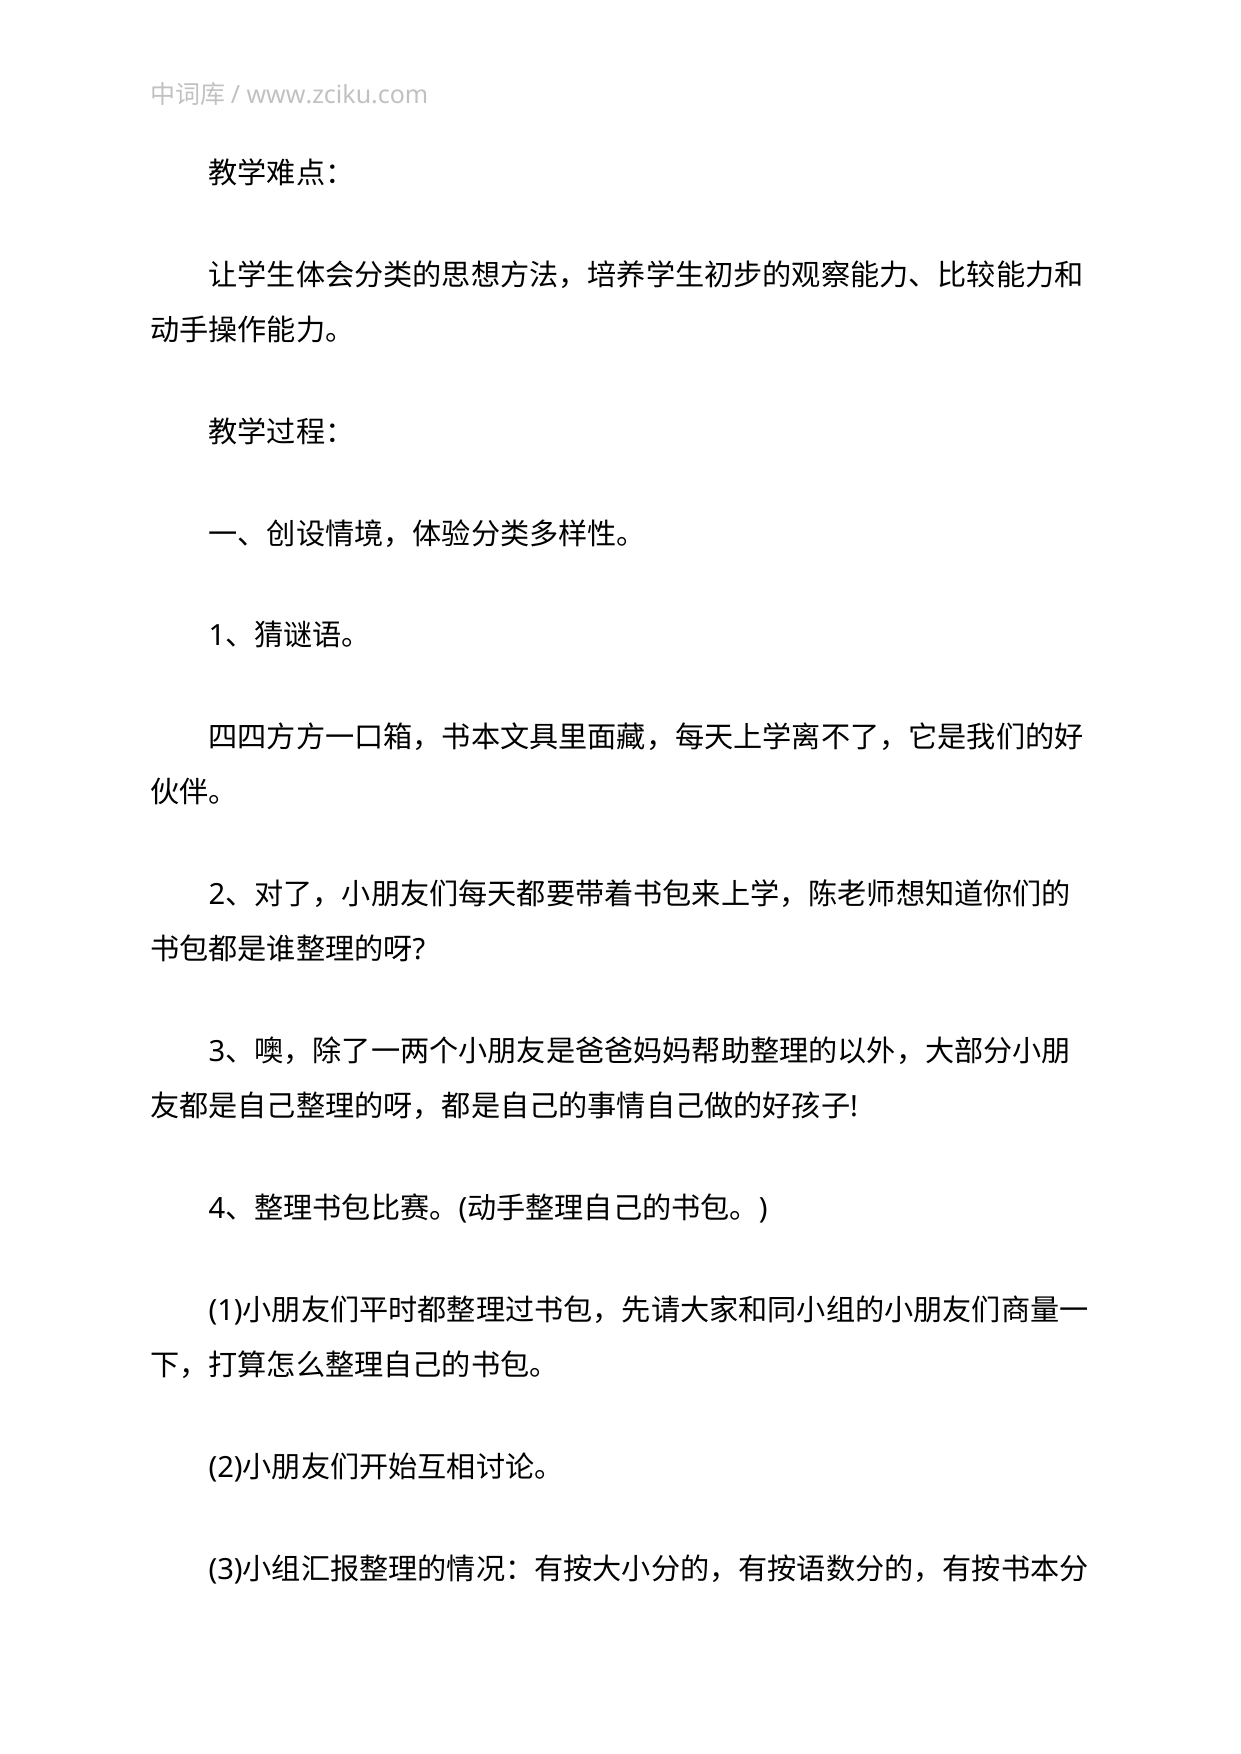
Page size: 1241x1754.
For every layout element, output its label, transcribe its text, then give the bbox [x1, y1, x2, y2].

text 2、对了，小朋友们每天都要带着书包来上学，陈老师想知道你们的书包都是谁整理的呀? [150, 871, 1090, 968]
text 让学生体会分类的思想方法，培养学生初步的观察能力、比较能力和动手操作能力。 [150, 252, 1090, 349]
text 4、整理书包比赛。(动手整理自己的书包。) [150, 1184, 1090, 1227]
text (1)小朋友们平时都整理过书包，先请大家和同小组的小朋友们商量一下，打算怎么整理自己的书包。 [150, 1287, 1090, 1384]
text 3、噢，除了一两个小朋友是爸爸妈妈帮助整理的以外，大部分小朋友都是自己整理的呀，都是自己的事情自己做的好孩子! [150, 1028, 1090, 1125]
text 教学过程： [150, 408, 1090, 451]
text (2)小朋友们开始互相讨论。 [150, 1443, 1090, 1486]
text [150, 1545, 1090, 1588]
text 四四方方一口箱，书本文具里面藏，每天上学离不了，它是我们的好伙伴。 [150, 714, 1090, 811]
text 1、猜谜语。 [150, 612, 1090, 654]
text 教学难点： [150, 150, 1090, 192]
text 一、创设情境，体验分类多样性。 [150, 510, 1090, 552]
